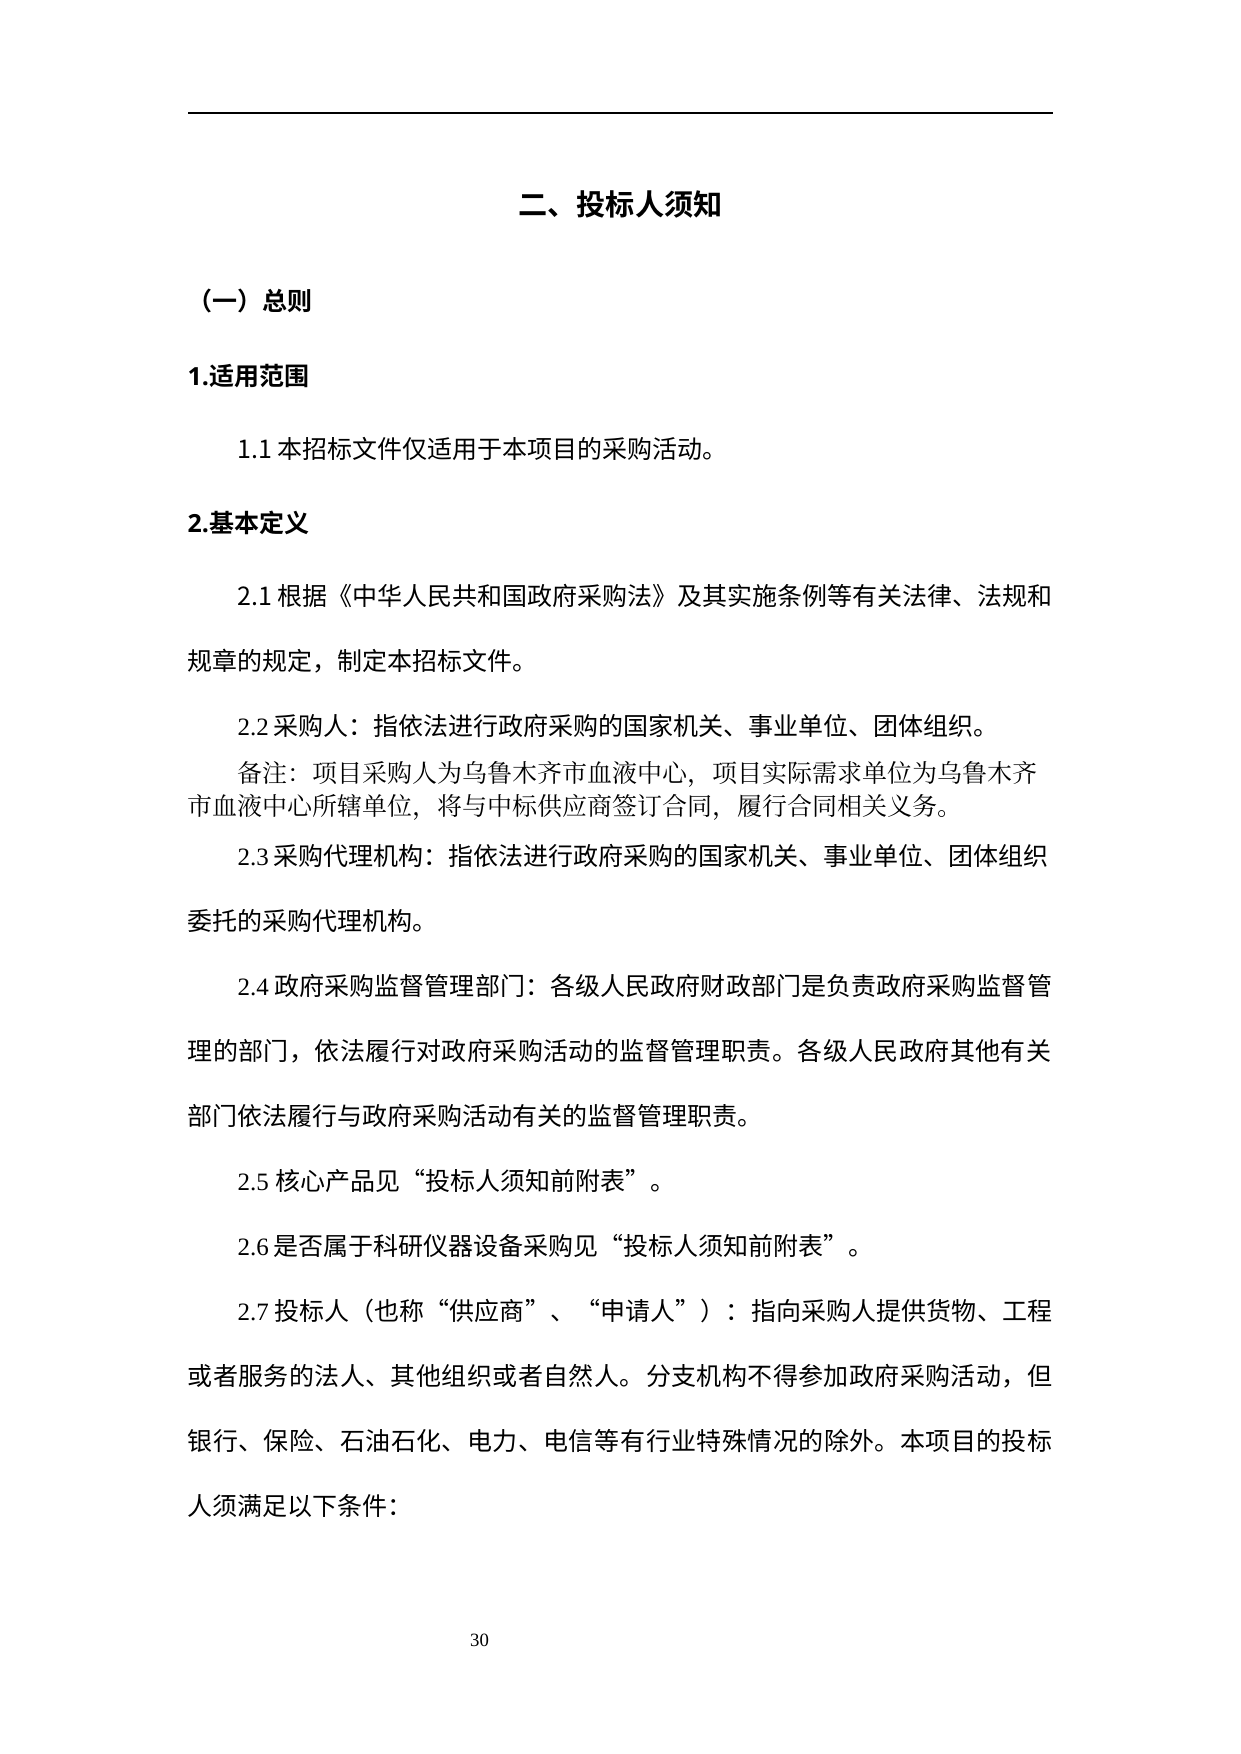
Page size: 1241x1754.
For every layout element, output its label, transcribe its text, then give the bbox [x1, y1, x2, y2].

subtitle （一）总则 [187, 267, 1053, 332]
text 2.3采购代理机构：指依法进行政府采购的国家机关、事业单位、团体组织委托的采购代理机构。 [187, 822, 1053, 952]
text 2.4政府采购监督管理部门：各级人民政府财政部门是负责政府采购监督管理的部门，依法履行对政府采购活动的监督管理职责。各级人民政府其他有关部门依法履行与政府采购活动有关的监督管理职责。 [187, 952, 1053, 1147]
text 备注：项目采购人为乌鲁木齐市血液中心，项目实际需求单位为乌鲁木齐市血液中心所辖单位，将与中标供应商签订合同，履行合同相关义务。 [187, 757, 1053, 822]
text 2.7投标人（也称“供应商”、“申请人”）：指向采购人提供货物、工程或者服务的法人、其他组织或者自然人。分支机构不得参加政府采购活动，但银行、保险、石油石化、电力、电信等有行业特殊情况的除外。本项目的投标人须满足以下条件： [187, 1277, 1053, 1537]
text 1.1本招标文件仅适用于本项目的采购活动。 [187, 416, 1053, 481]
subtitle 二、投标人须知 [187, 170, 1053, 235]
subtitle 1.适用范围 [187, 342, 1053, 407]
subtitle 2.基本定义 [187, 489, 1053, 554]
text 2.5 核心产品见“投标人须知前附表”。 [187, 1147, 1053, 1212]
text 2.1根据《中华人民共和国政府采购法》及其实施条例等有关法律、法规和规章的规定，制定本招标文件。 [187, 562, 1053, 692]
text 2.6是否属于科研仪器设备采购见“投标人须知前附表”。 [187, 1212, 1053, 1277]
text 2.2采购人：指依法进行政府采购的国家机关、事业单位、团体组织。 [237, 692, 1053, 757]
